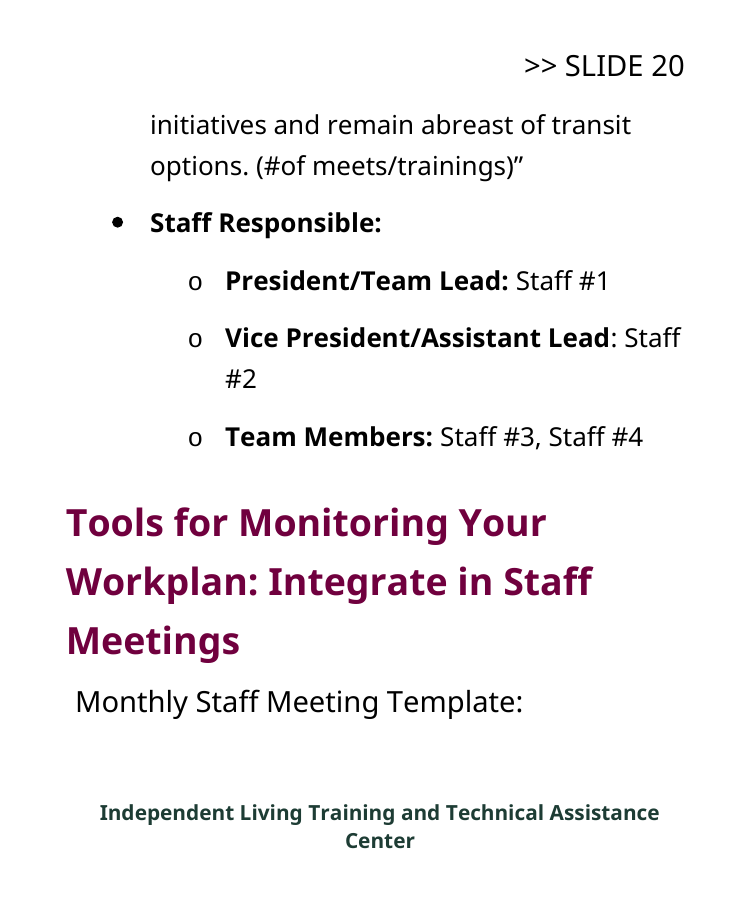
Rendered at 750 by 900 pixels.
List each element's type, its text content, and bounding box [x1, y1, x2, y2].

list President/Team Lead: Staff #1 [187, 262, 684, 298]
list Staff Responsible: [112, 205, 684, 240]
list Vice President/Assistant Lead: Staff #2 [187, 320, 684, 396]
subtitle Tools for Monitoring Your Workplan: Integrate in Staff Meetings [66, 497, 684, 665]
list Team Members: Staff #3, Staff #4 [187, 418, 684, 454]
text Monthly Staff Meeting Template: [75, 681, 684, 721]
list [112, 106, 684, 183]
